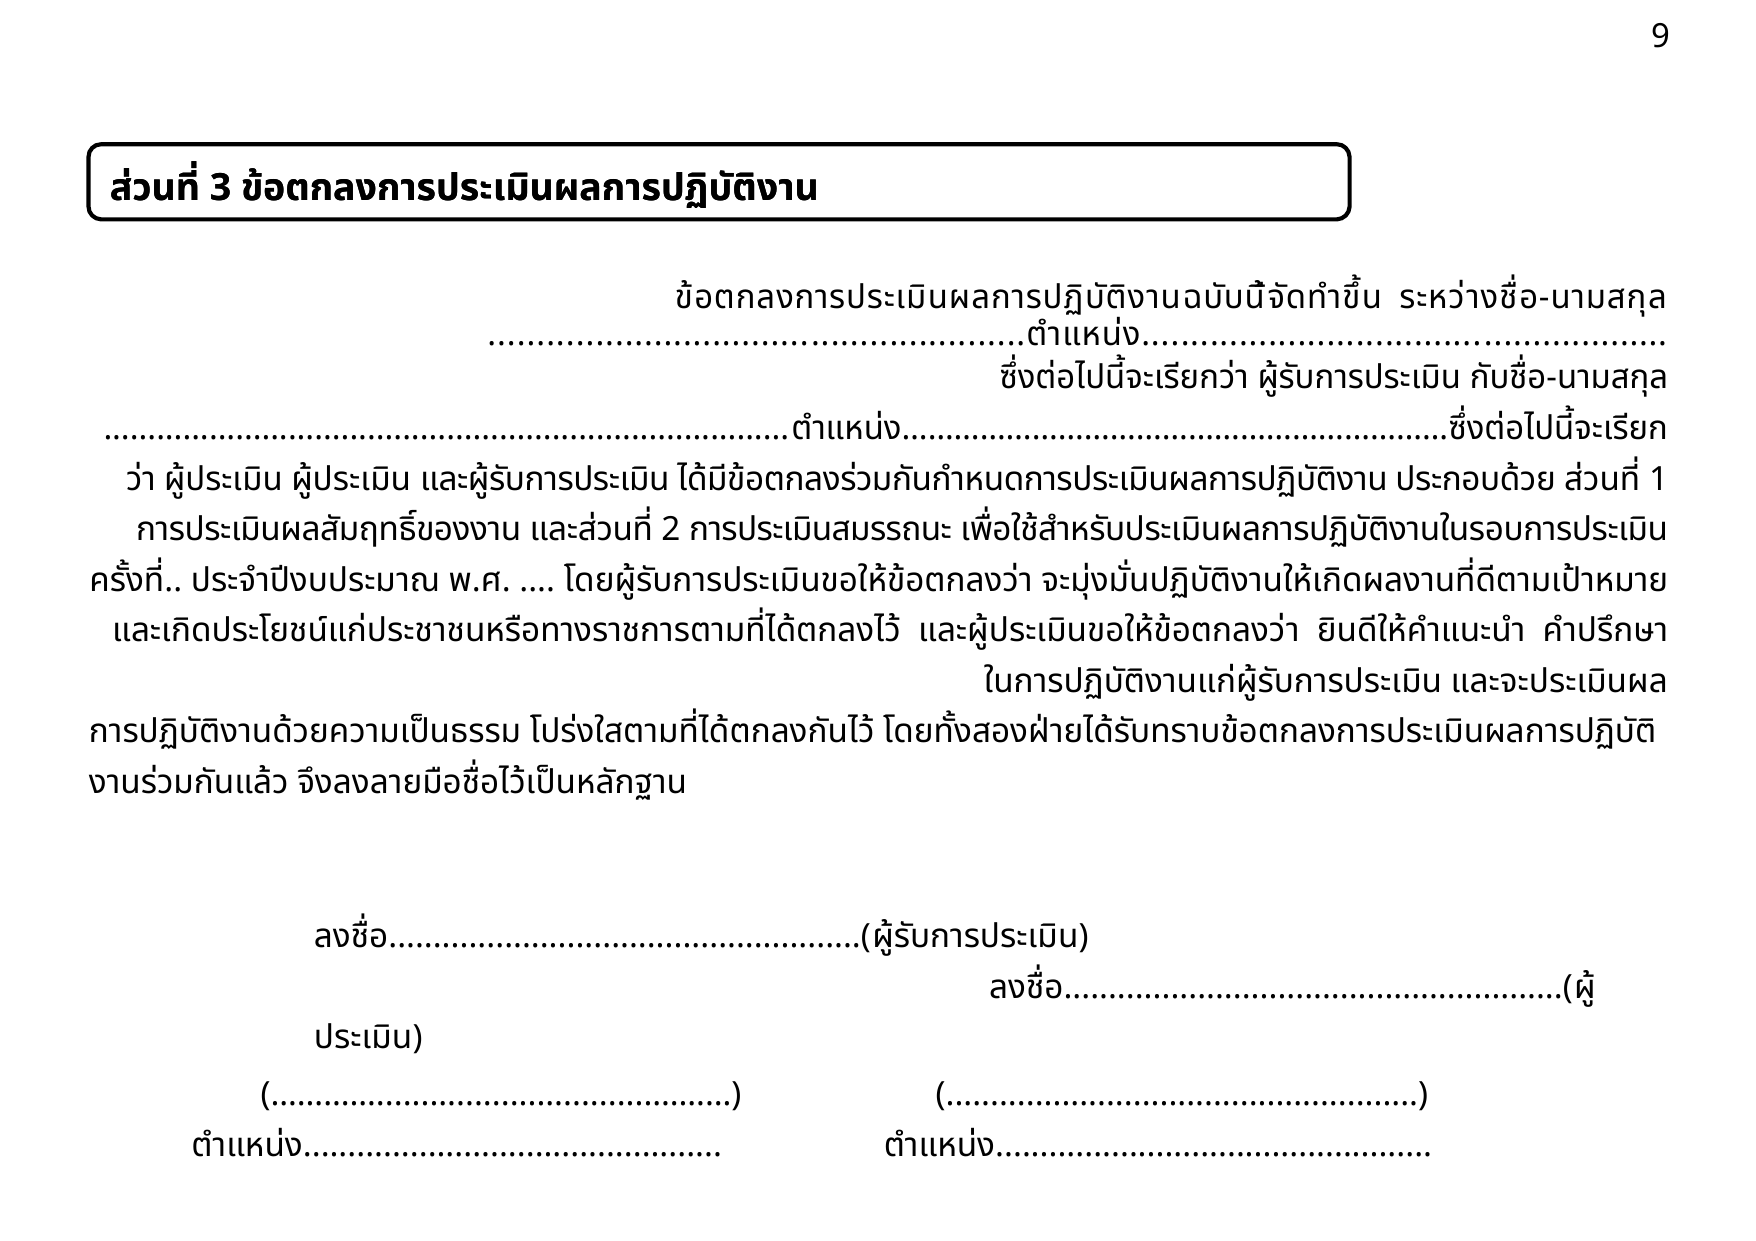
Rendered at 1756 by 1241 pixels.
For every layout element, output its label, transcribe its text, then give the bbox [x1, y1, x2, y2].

text ลงชื่อ.....................................................(ผู้รับการประเมิน) ลงชื่อ........................................................(ผู้ประเมิน) [314, 912, 1678, 1064]
text ซึ่งต่อไปนี้จะเรียกว่า ผู้รับการประเมิน กับชื่อ-นามสกุล ..............................................................................ตำแหน่ง………………………………………………………ซึ่งต่อไปนี้จะเรียกว่า ผู้ประเมิน ผู้ประเมิน และผู้รับการประเมิน ได้มีข้อตกลงร่วมกันกำหนดการประเมินผลการปฏิบัติงาน ประกอบด้วย ส่วนที่ 1 การประเมินผลสัมฤทธิ์ของงาน และส่วนที่ 2 การประเมินสมรรถนะ เพื่อใช้สำหรับประเมินผลการปฏิบัติงานในรอบการประเมิน ครั้งที่.. ประจำปีงบประมาณ พ.ศ. .... โดยผู้รับการประเมินขอให้ข้อตกลงว่า จะมุ่งมั่นปฏิบัติงานให้เกิดผลงานที่ดีตามเป้าหมาย และเกิดประโยชน์แก่ประชาชนหรือทางราชการตามที่ได้ตกลงไว้ และผู้ประเมินขอให้ข้อตกลงว่า ยินดีให้คำแนะนำ คำปรึกษาในการปฏิบัติงานแก่ผู้รับการประเมิน และจะประเมินผล [89, 353, 1668, 707]
text (…………...............................………) (.....................................................) [75, 1070, 1614, 1115]
text ตำแหน่ง............................................... ตำแหน่ง................................................. [75, 1121, 1549, 1172]
text ข้อตกลงการประเมินผลการปฏิบัติงานฉบับนี้จัดทำขึ้น ระหว่างชื่อ-นามสกุล .......................................................ตำแหน่ง...................................................... [89, 278, 1667, 353]
text การปฏิบัติงานด้วยความเป็นธรรม โปร่งใสตามที่ได้ตกลงกันไว้ โดยทั้งสองฝ่ายได้รับทราบข้อตกลงการประเมินผลการปฏิบัติงานร่วมกันแล้ว จึงลงลายมือชื่อไว้เป็นหลักฐาน [89, 707, 1678, 808]
